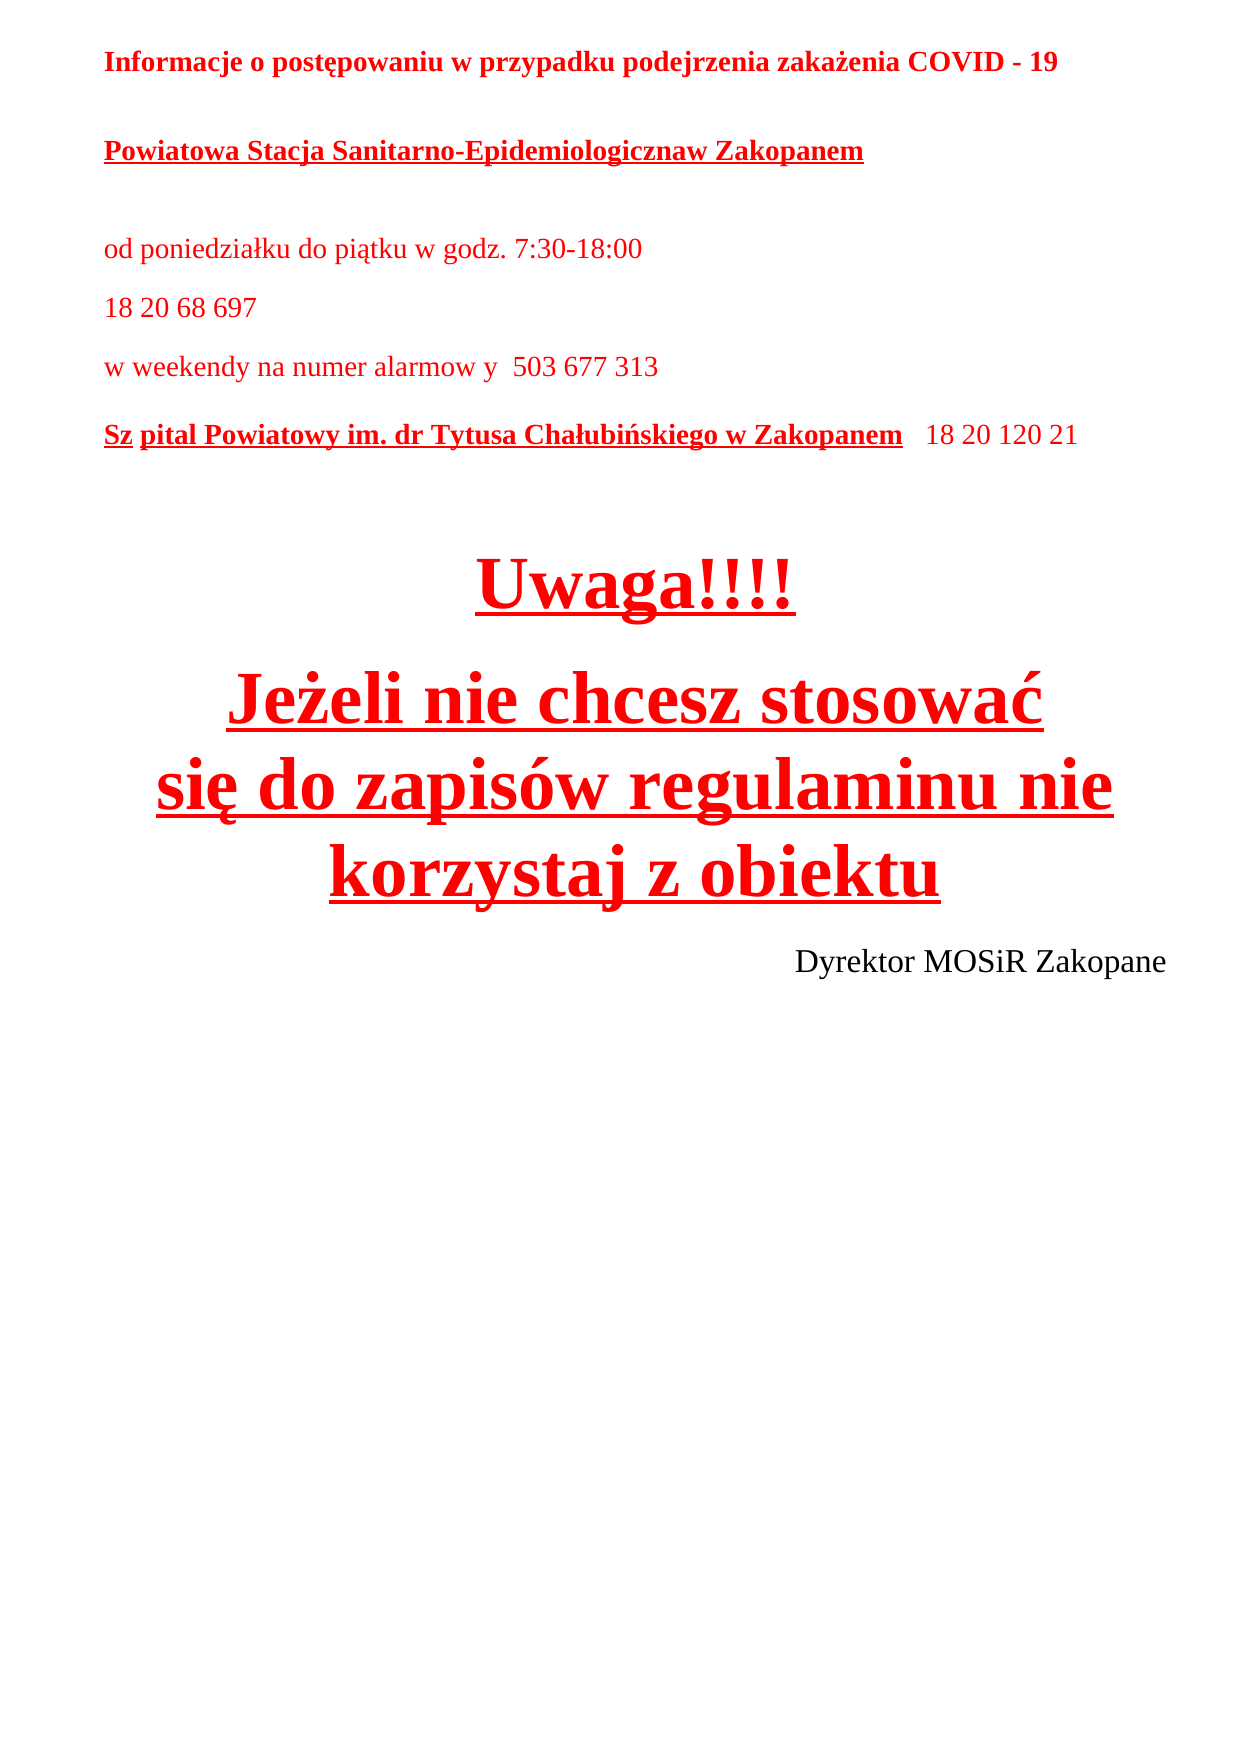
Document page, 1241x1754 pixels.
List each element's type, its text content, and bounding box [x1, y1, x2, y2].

text Uwaga!!!! [103, 538, 1167, 624]
text Sz pital Powiatowy im. dr Tytusa Chałubińskiego w Zakopanem 18 20 120 21 [103, 417, 1167, 451]
subtitle Powiatowa Stacja Sanitarno-Epidemiologicznaw Zakopanem [103, 133, 1167, 166]
text od poniedziałku do piątku w godz. 7:30-18:00 [103, 231, 1167, 264]
subtitle Informacje o postępowaniu w przypadku podejrzenia zakażenia COVID - 19 [103, 44, 1167, 78]
text 18 20 68 697 [103, 290, 1167, 324]
text Dyrektor MOSiR Zakopane [103, 941, 1167, 979]
text Jeżeli nie chcesz stosować się do zapisów regulaminu nie korzystaj z obiektu [103, 653, 1167, 912]
text w weekendy na numer alarmow y 503 677 313 [103, 349, 1167, 383]
